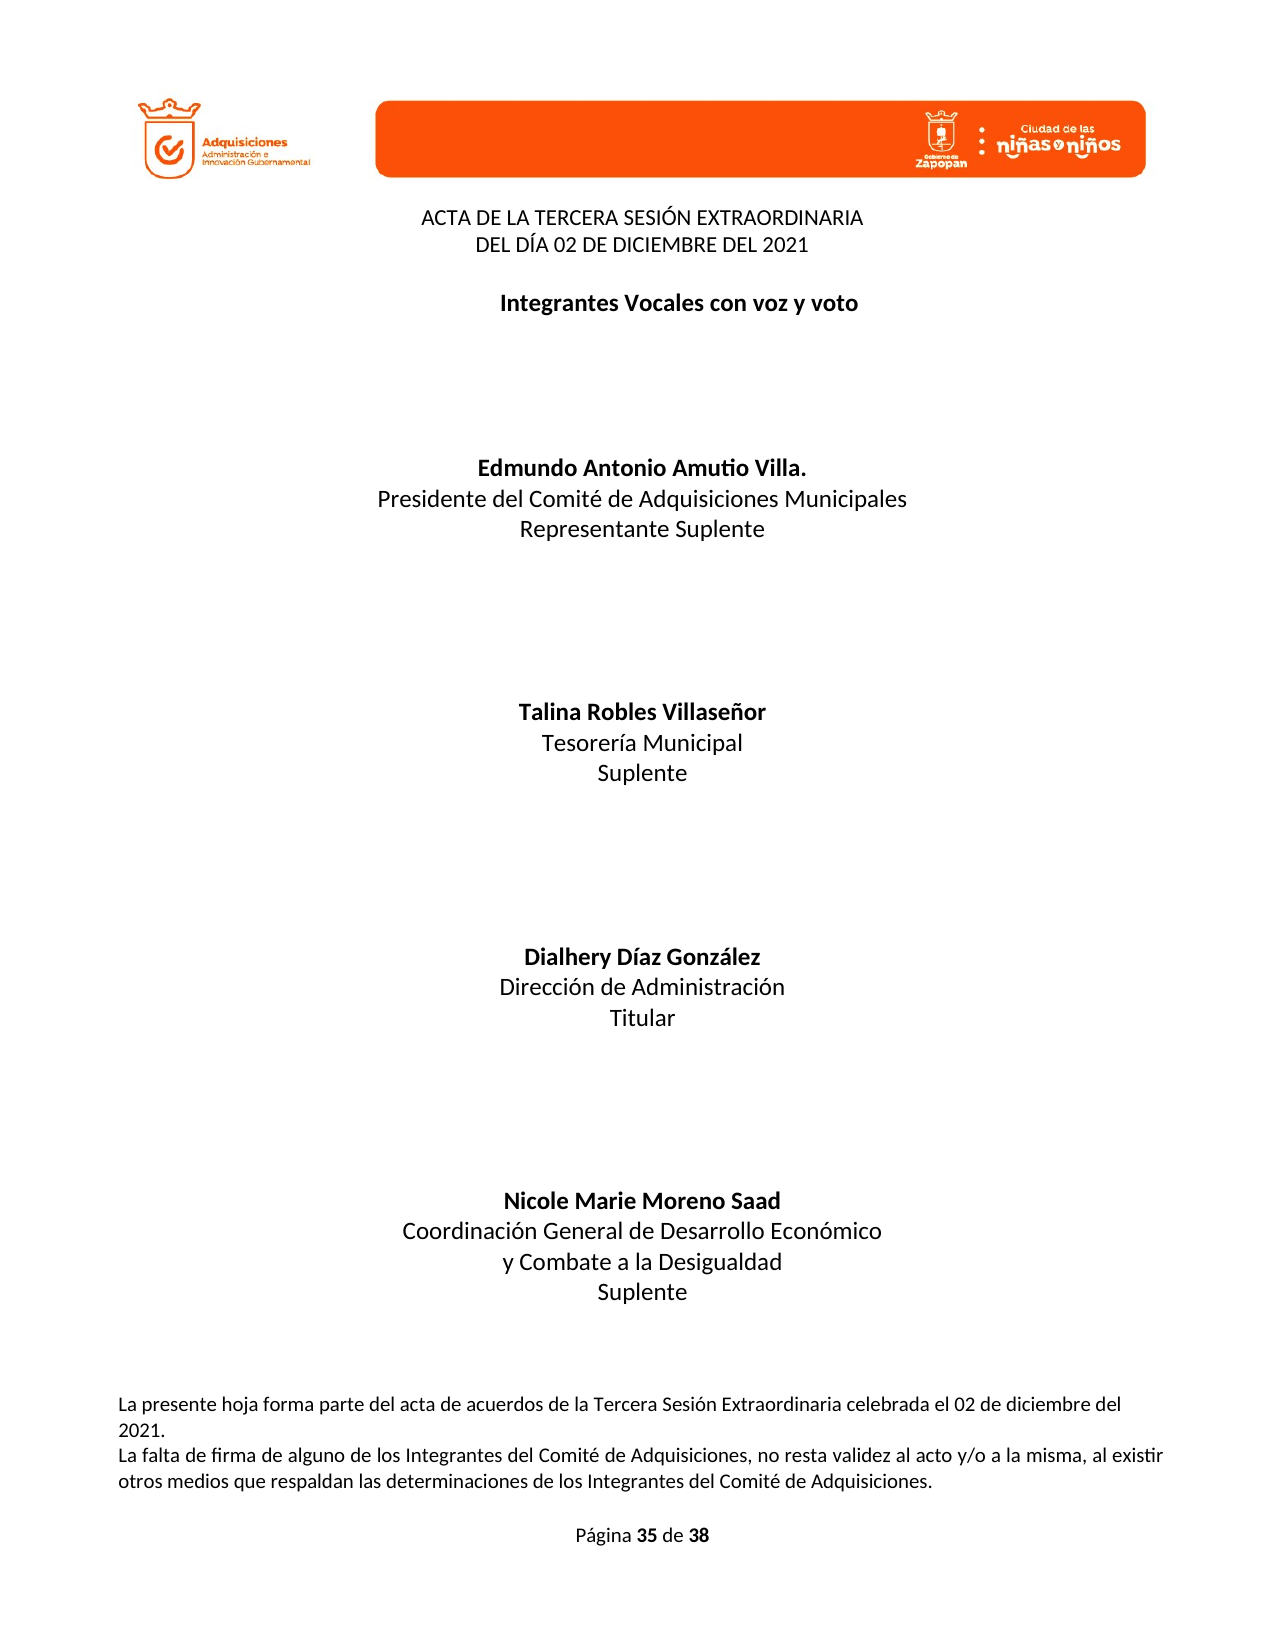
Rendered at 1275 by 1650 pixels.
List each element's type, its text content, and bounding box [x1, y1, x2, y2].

text Representante Suplente [118, 513, 1167, 544]
text Nicole Marie Moreno Saad [118, 1185, 1167, 1215]
text y Combate a la Desigualdad [118, 1246, 1167, 1276]
text Integrantes Vocales con voz y voto [192, 287, 1167, 318]
text Suplente [118, 758, 1167, 788]
text Dirección de Administración [118, 971, 1167, 1002]
text Tesorería Municipal [118, 727, 1167, 758]
text Presidente del Comité de Adquisiciones Municipales [118, 483, 1167, 513]
text Coordinación General de Desarrollo Económico [118, 1215, 1167, 1246]
picture [118, 73, 1165, 203]
text Suplente [118, 1276, 1167, 1307]
text Titular [118, 1002, 1167, 1032]
text Dialhery Díaz González [118, 941, 1167, 971]
text Edmundo Antonio Amutio Villa. [118, 452, 1167, 483]
text Talina Robles Villaseñor [118, 697, 1167, 727]
